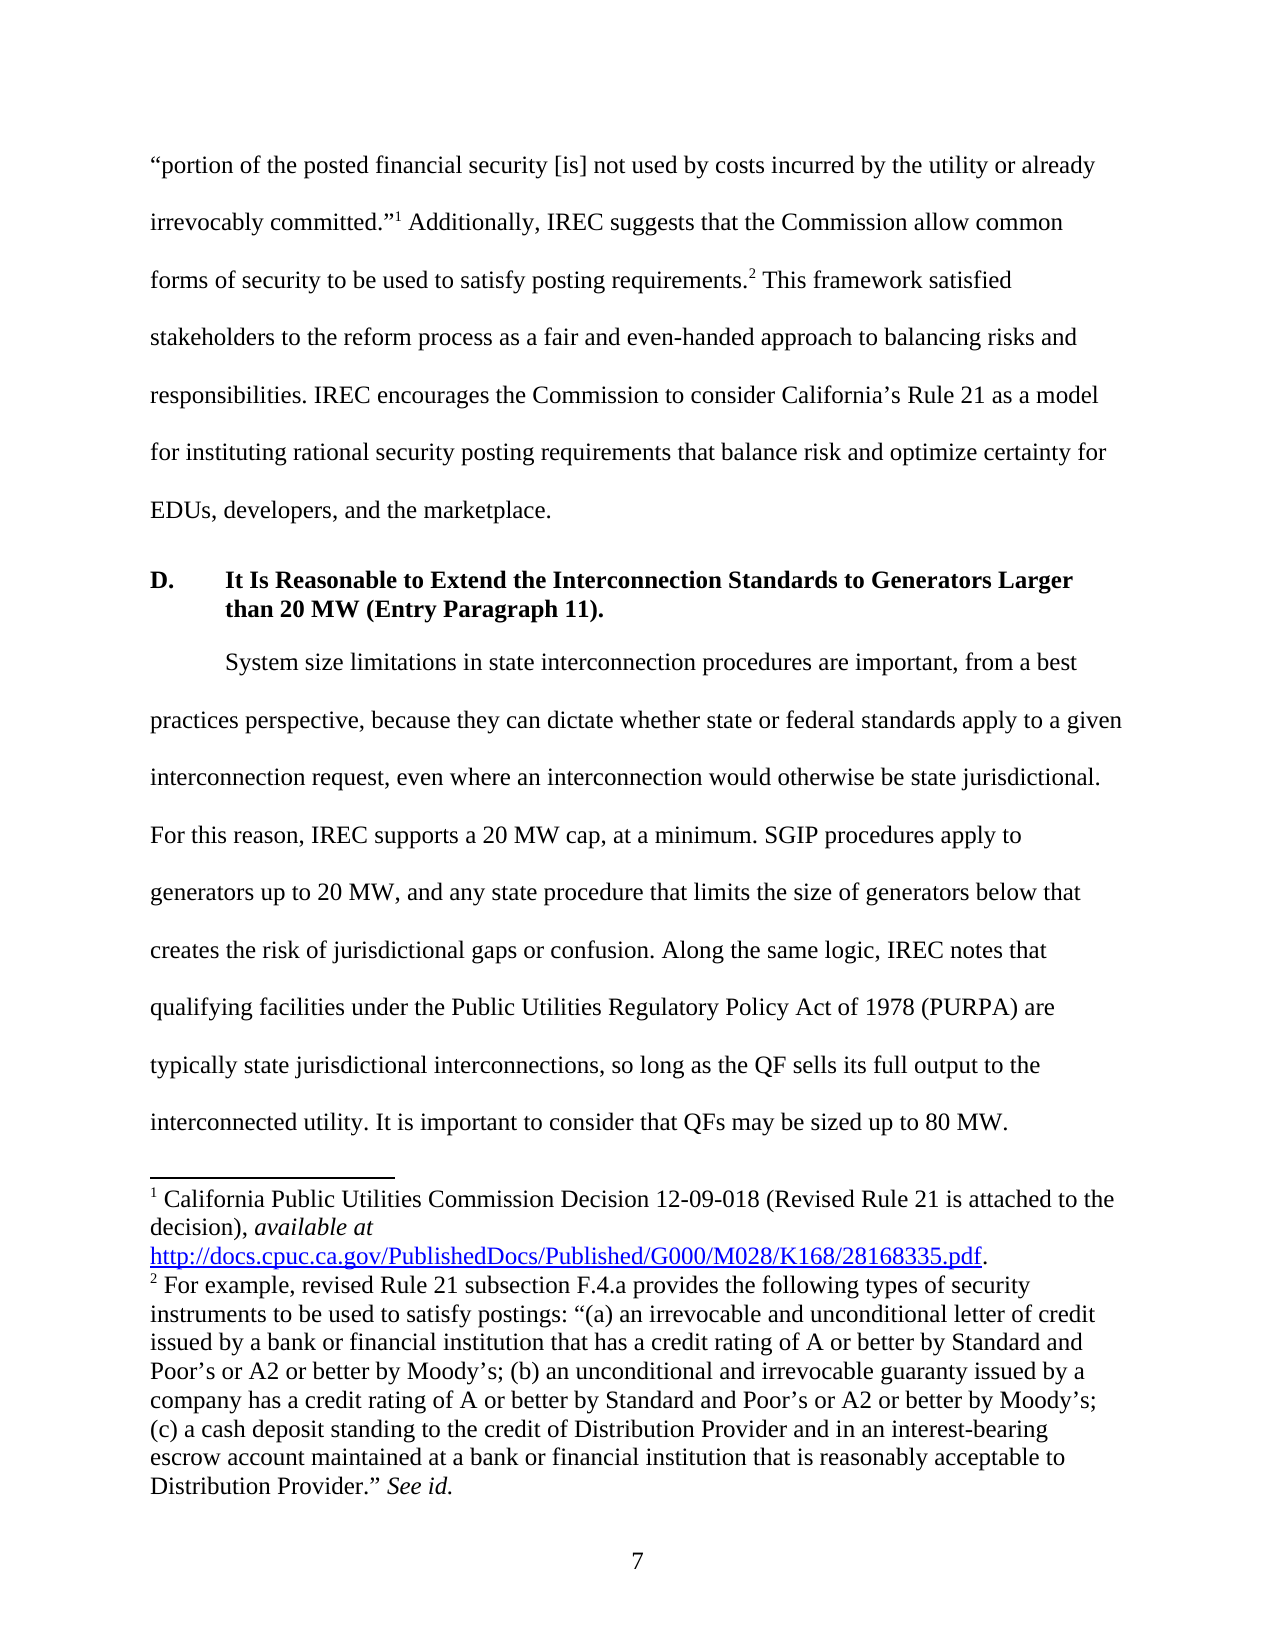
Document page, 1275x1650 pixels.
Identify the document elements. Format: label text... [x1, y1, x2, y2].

text System size limitations in state interconnection procedures are important, from a best practices perspective, because they can dictate whether state or federal standards apply to a given interconnection request, even where an interconnection would otherwise be state jurisdictional. For this reason, IREC supports a 20 MW cap, at a minimum. SGIP procedures apply to generators up to 20 MW, and any state procedure that limits the size of generators below that creates the risk of jurisdictional gaps or confusion. Along the same logic, IREC notes that qualifying facilities under the Public Utilities Regulatory Policy Act of 1978 (PURPA) are typically state jurisdictional interconnections, so long as the QF sells its full output to the interconnected utility. It is important to consider that QFs may be sized up to 80 MW. [150, 647, 1125, 1136]
text D. It Is Reasonable to Extend the Interconnection Standards to Generators Larger than 20 MW (Entry Paragraph 11). [150, 565, 1125, 622]
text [150, 150, 1125, 524]
